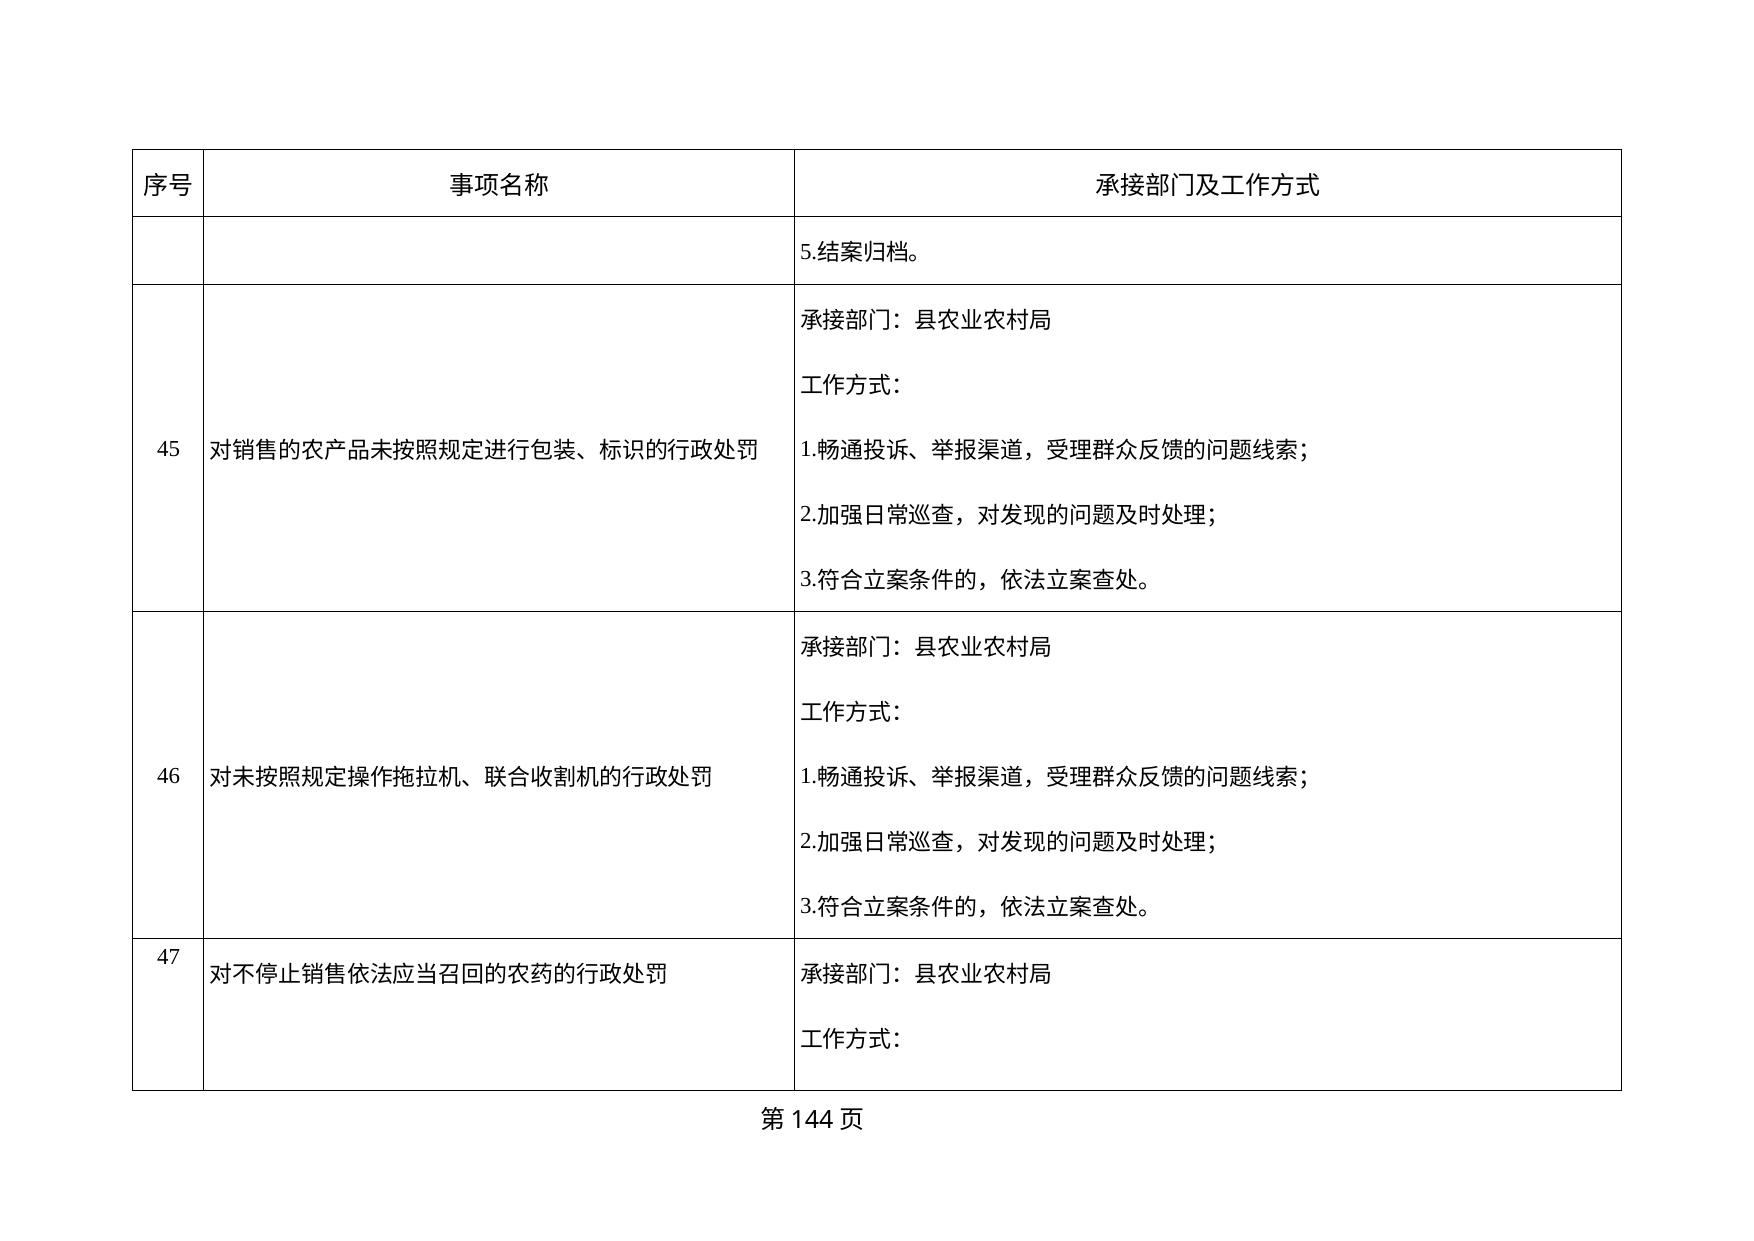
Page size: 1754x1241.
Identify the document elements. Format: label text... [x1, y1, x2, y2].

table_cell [795, 217, 1621, 283]
table_header 承接部门及工作方式 [795, 150, 1621, 216]
table_cell 46 [133, 612, 203, 938]
table_cell 47 [133, 939, 203, 1090]
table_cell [204, 217, 794, 283]
table_cell 45 [133, 285, 203, 611]
table_header 序号 [133, 150, 203, 216]
table_cell 对销售的农产品未按照规定进行包装、标识的行政处罚 [204, 285, 794, 611]
table_cell 对未按照规定操作拖拉机、联合收割机的行政处罚 [204, 612, 794, 938]
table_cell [795, 612, 1621, 938]
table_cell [795, 939, 1621, 1090]
table_header 事项名称 [204, 150, 794, 216]
table_cell 对不停止销售依法应当召回的农药的行政处罚 [204, 939, 794, 1090]
table_cell 44 [133, 217, 203, 283]
table_cell 承接部门：县农业农村局 工作方式： 1.畅通投诉、举报渠道，受理群众反馈的问题线索； 2.加强日常巡查，对发现的问题及时处理； 3.符合立案条件的，依法立案查处。 [795, 285, 1621, 611]
